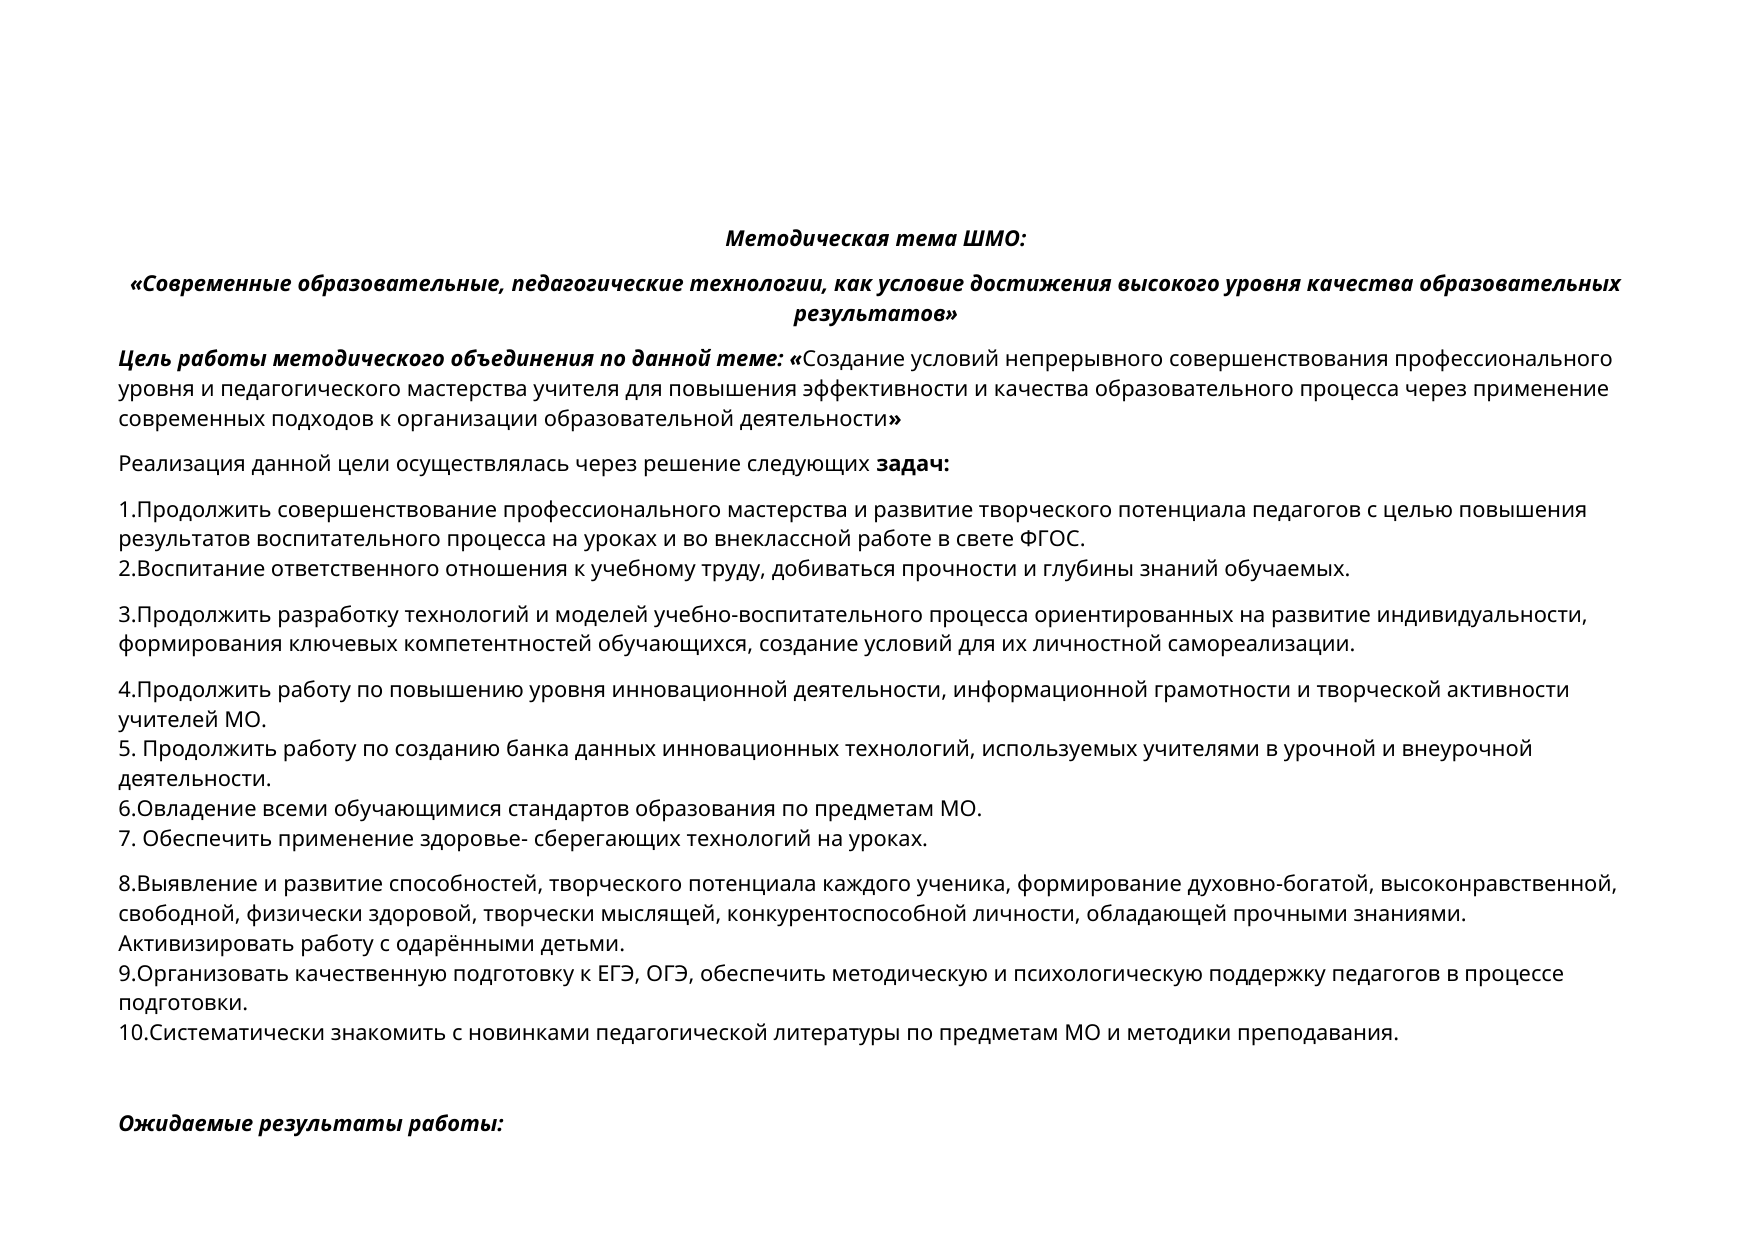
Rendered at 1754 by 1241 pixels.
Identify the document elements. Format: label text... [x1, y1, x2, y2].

text 3.Продолжить разработку технологий и моделей учебно-воспитательного процесса ориентированных на развитие индивидуальности, формирования ключевых компетентностей обучающихся, создание условий для их личностной самореализации. [118, 599, 1636, 658]
text 4.Продолжить работу по повышению уровня инновационной деятельности, информационной грамотности и творческой активности учителей МО. 5. Продолжить работу по созданию банка данных инновационных технологий, используемых учителями в урочной и внеурочной деятельности. 6.Овладение всеми обучающимися стандартов образования по предметам МО. 7. Обеспечить применение здоровье- сберегающих технологий на уроках. [118, 674, 1636, 853]
text Реализация данной цели осуществлялась через решение следующих задач: [118, 448, 1636, 478]
text Цель работы методического объединения по данной теме: «Создание условий непрерывного совершенствования профессионального уровня и педагогического мастерства учителя для повышения эффективности и качества образовательного процесса через применение современных подходов к организации образовательной деятельности» [118, 343, 1636, 433]
text Ожидаемые результаты работы: [118, 1108, 1636, 1138]
text 1.Продолжить совершенствование профессионального мастерства и развитие творческого потенциала педагогов с целью повышения результатов воспитательного процесса на уроках и во внеклассной работе в свете ФГОС. 2.Воспитание ответственного отношения к учебному труду, добиваться прочности и глубины знаний обучаемых. [118, 494, 1636, 583]
text Методическая тема ШМО: [118, 223, 1636, 252]
text 8.Выявление и развитие способностей, творческого потенциала каждого ученика, формирование духовно-богатой, высоконравственной, свободной, физически здоровой, творчески мыслящей, конкурентоспособной личности, обладающей прочными знаниями. Активизировать работу с одарёнными детьми. 9.Организовать качественную подготовку к ЕГЭ, ОГЭ, обеспечить методическую и психологическую поддержку педагогов в процессе подготовки. 10.Систематически знакомить с новинками педагогической литературы по предметам МО и методики преподавания. [118, 868, 1636, 1047]
text «Современные образовательные, педагогические технологии, как условие достижения высокого уровня качества образовательных результатов» [118, 268, 1636, 328]
